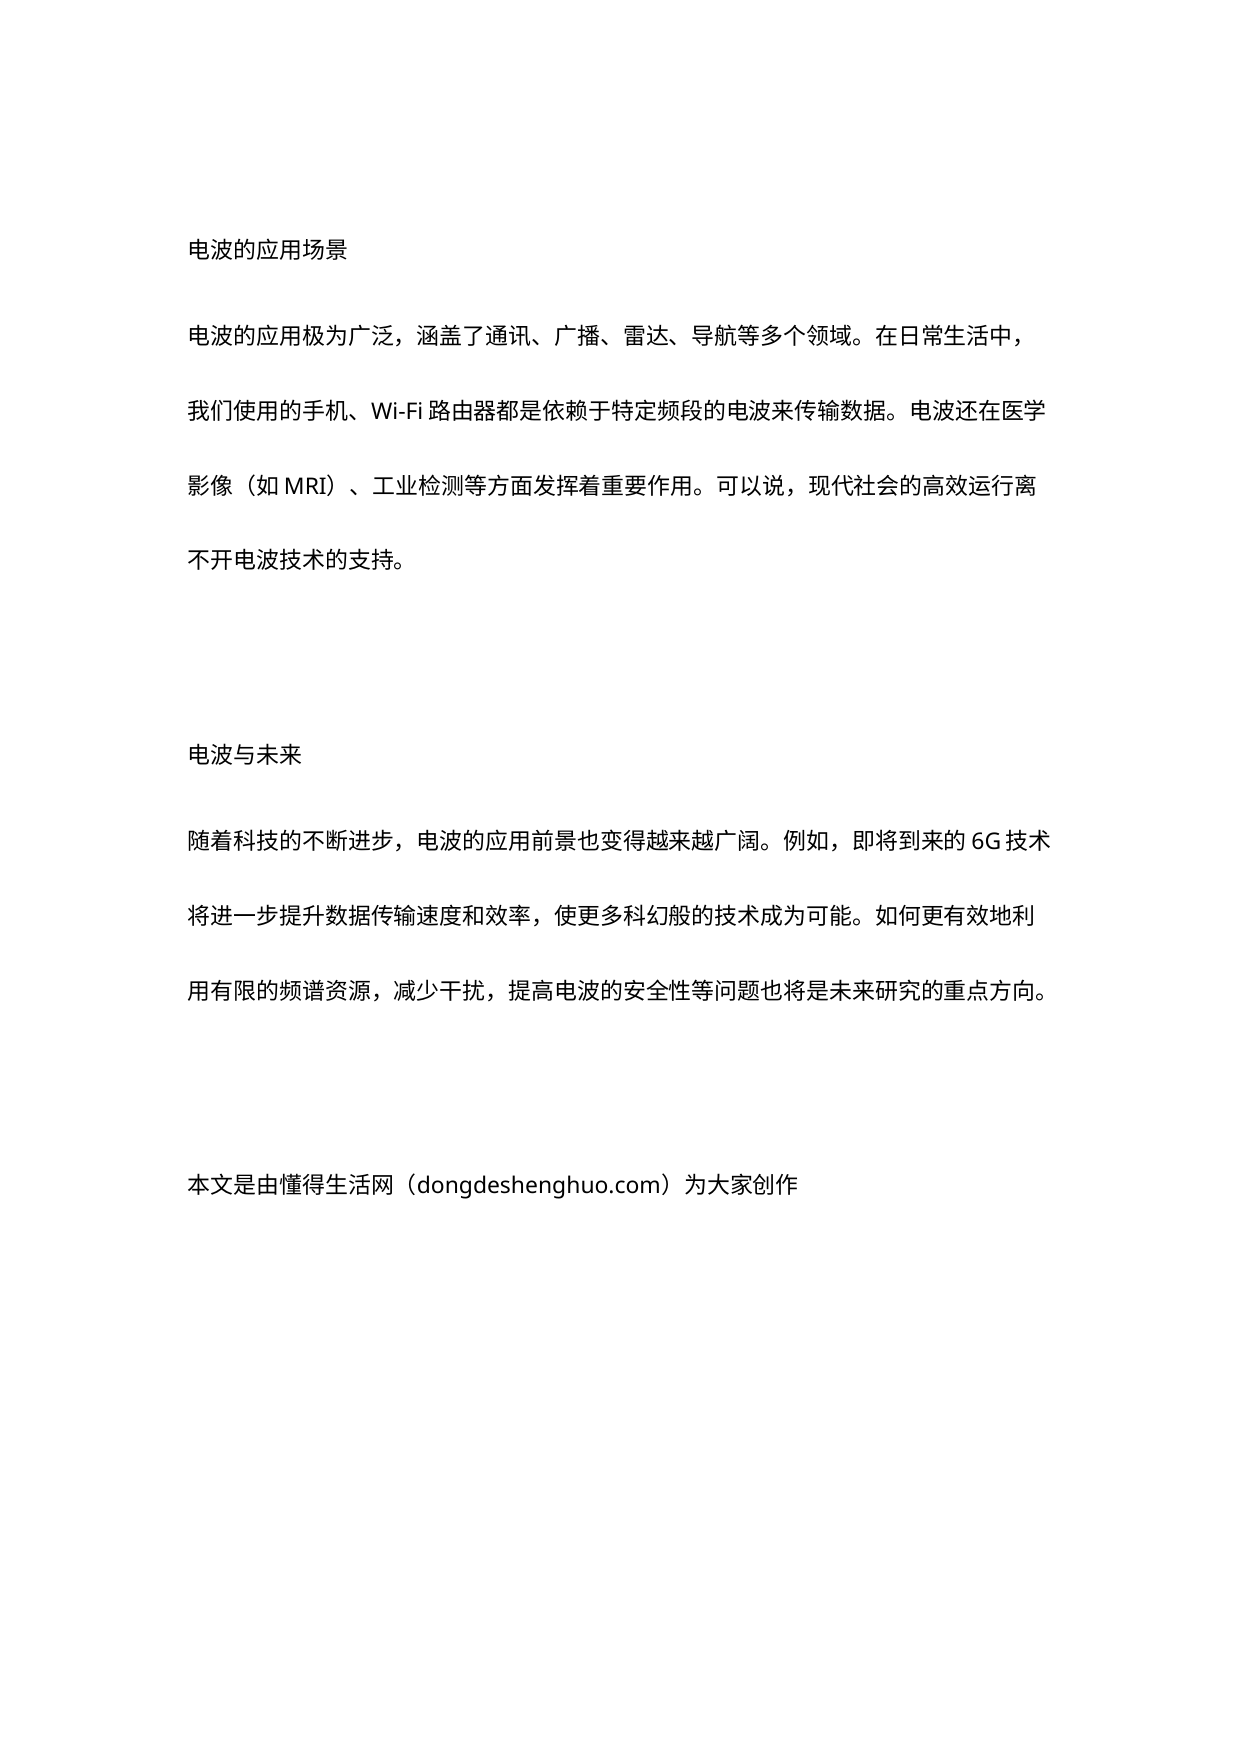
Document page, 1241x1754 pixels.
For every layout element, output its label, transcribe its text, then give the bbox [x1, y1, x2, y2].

text 电波的应用场景 [187, 216, 1053, 281]
text 电波与未来 [187, 721, 1053, 786]
text 本文是由懂得生活网（dongdeshenghuo.com）为大家创作 [187, 1151, 1053, 1216]
text 电波的应用极为广泛，涵盖了通讯、广播、雷达、导航等多个领域。在日常生活中，我们使用的手机、Wi-Fi路由器都是依赖于特定频段的电波来传输数据。电波还在医学影像（如MRI）、工业检测等方面发挥着重要作用。可以说，现代社会的高效运行离不开电波技术的支持。 [187, 302, 1053, 591]
text 随着科技的不断进步，电波的应用前景也变得越来越广阔。例如，即将到来的6G技术将进一步提升数据传输速度和效率，使更多科幻般的技术成为可能。如何更有效地利用有限的频谱资源，减少干扰，提高电波的安全性等问题也将是未来研究的重点方向。 [187, 807, 1053, 1022]
